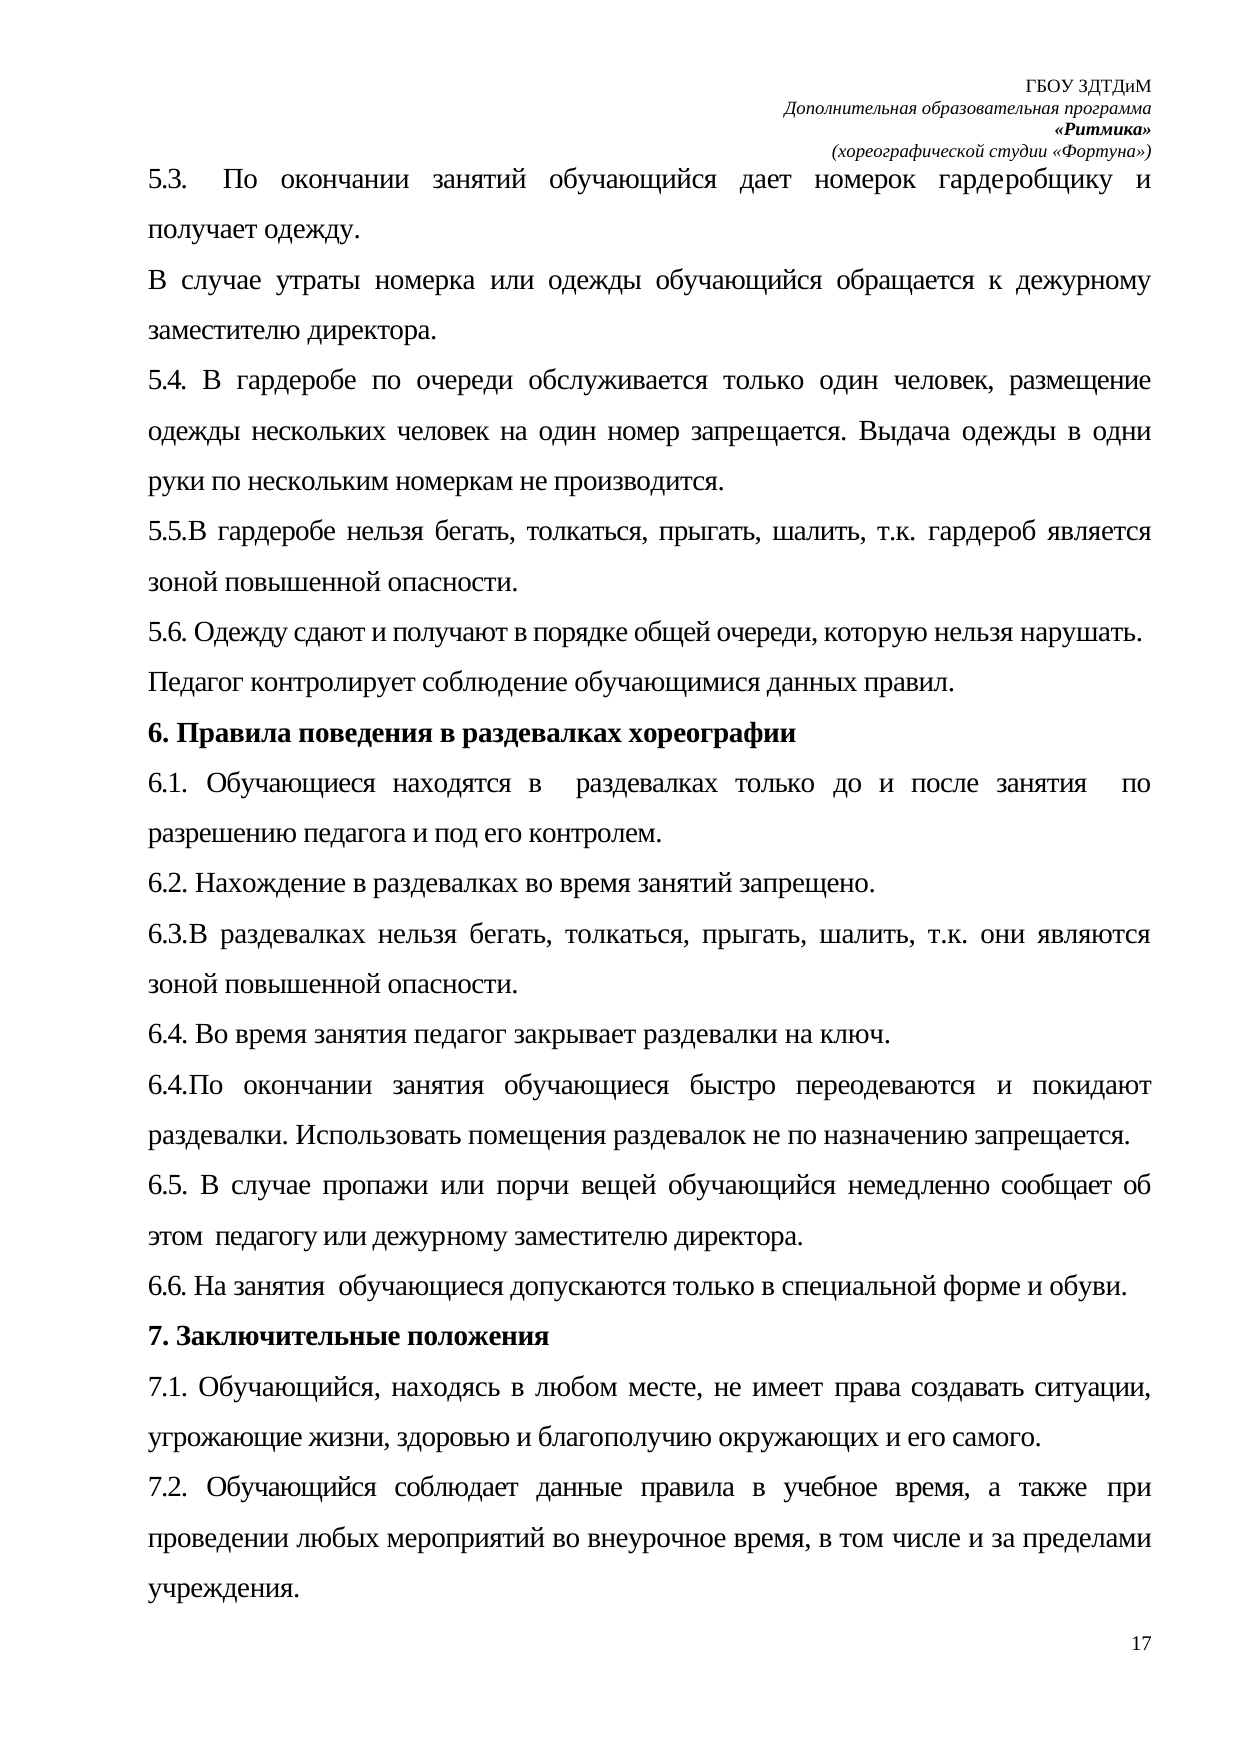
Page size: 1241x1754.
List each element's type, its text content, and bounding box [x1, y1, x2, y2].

text 5.6. Одежду сдают и получают в порядке общей очереди, которую нельзя нарушать. [148, 614, 1152, 648]
text Педагог контролирует соблюдение обучающимися данных правил. [148, 664, 1152, 698]
text В случае утраты номерка или одежды обучающийся обращается к дежурному заместителю директора. [148, 262, 1152, 346]
text 6.4.По окончании занятия обучающиеся быстро переодеваются и покидают раздевалки. Использовать помещения раздевалок не по назначению запрещается. [148, 1067, 1152, 1151]
text 6.6. На занятия обучающиеся допускаются только в специальной форме и обуви. [148, 1268, 1152, 1302]
text 7. Заключительные положения [148, 1318, 1152, 1352]
text 7.2. Обучающийся соблюдает данные правила в учебное время, а также при проведении любых мероприятий во внеурочное время, в том числе и за пределами учреждения. [148, 1469, 1152, 1603]
text 6.2. Нахождение в раздевалках во время занятий запрещено. [148, 866, 1152, 899]
text 6.4. Во время занятия педагог закрывает раздевалки на ключ. [148, 1017, 1152, 1050]
text 6. Правила поведения в раздевалках хореографии [148, 715, 1152, 748]
text 6.3.В раздевалках нельзя бегать, толкаться, прыгать, шалить, т.к. они являются зоной повышенной опасности. [148, 916, 1152, 1000]
text 6.5. В случае пропажи или порчи вещей обучающийся немедленно сообщает об этом педагогу или дежурному заместителю директора. [148, 1167, 1152, 1251]
text 7.1. Обучающийся, находясь в любом месте, не имеет права создавать ситуации, угрожающие жизни, здоровью и благополучию окружающих и его самого. [148, 1369, 1152, 1453]
text 5.3. По окончании занятий обучающийся дает номерок гардеробщику и получает одежду. [148, 161, 1152, 245]
text 5.4. В гардеробе по очереди обслуживается только один человек, размещение одежды нескольких человек на один номер запрещается. Выдача одежды в одни руки по нескольким номеркам не производится. [148, 362, 1152, 497]
text 6.1. Обучающиеся находятся в раздевалках только до и после занятия по разрешению педагога и под его контролем. [148, 765, 1152, 849]
text 5.5.В гардеробе нельзя бегать, толкаться, прыгать, шалить, т.к. гардероб является зоной повышенной опасности. [148, 513, 1152, 597]
